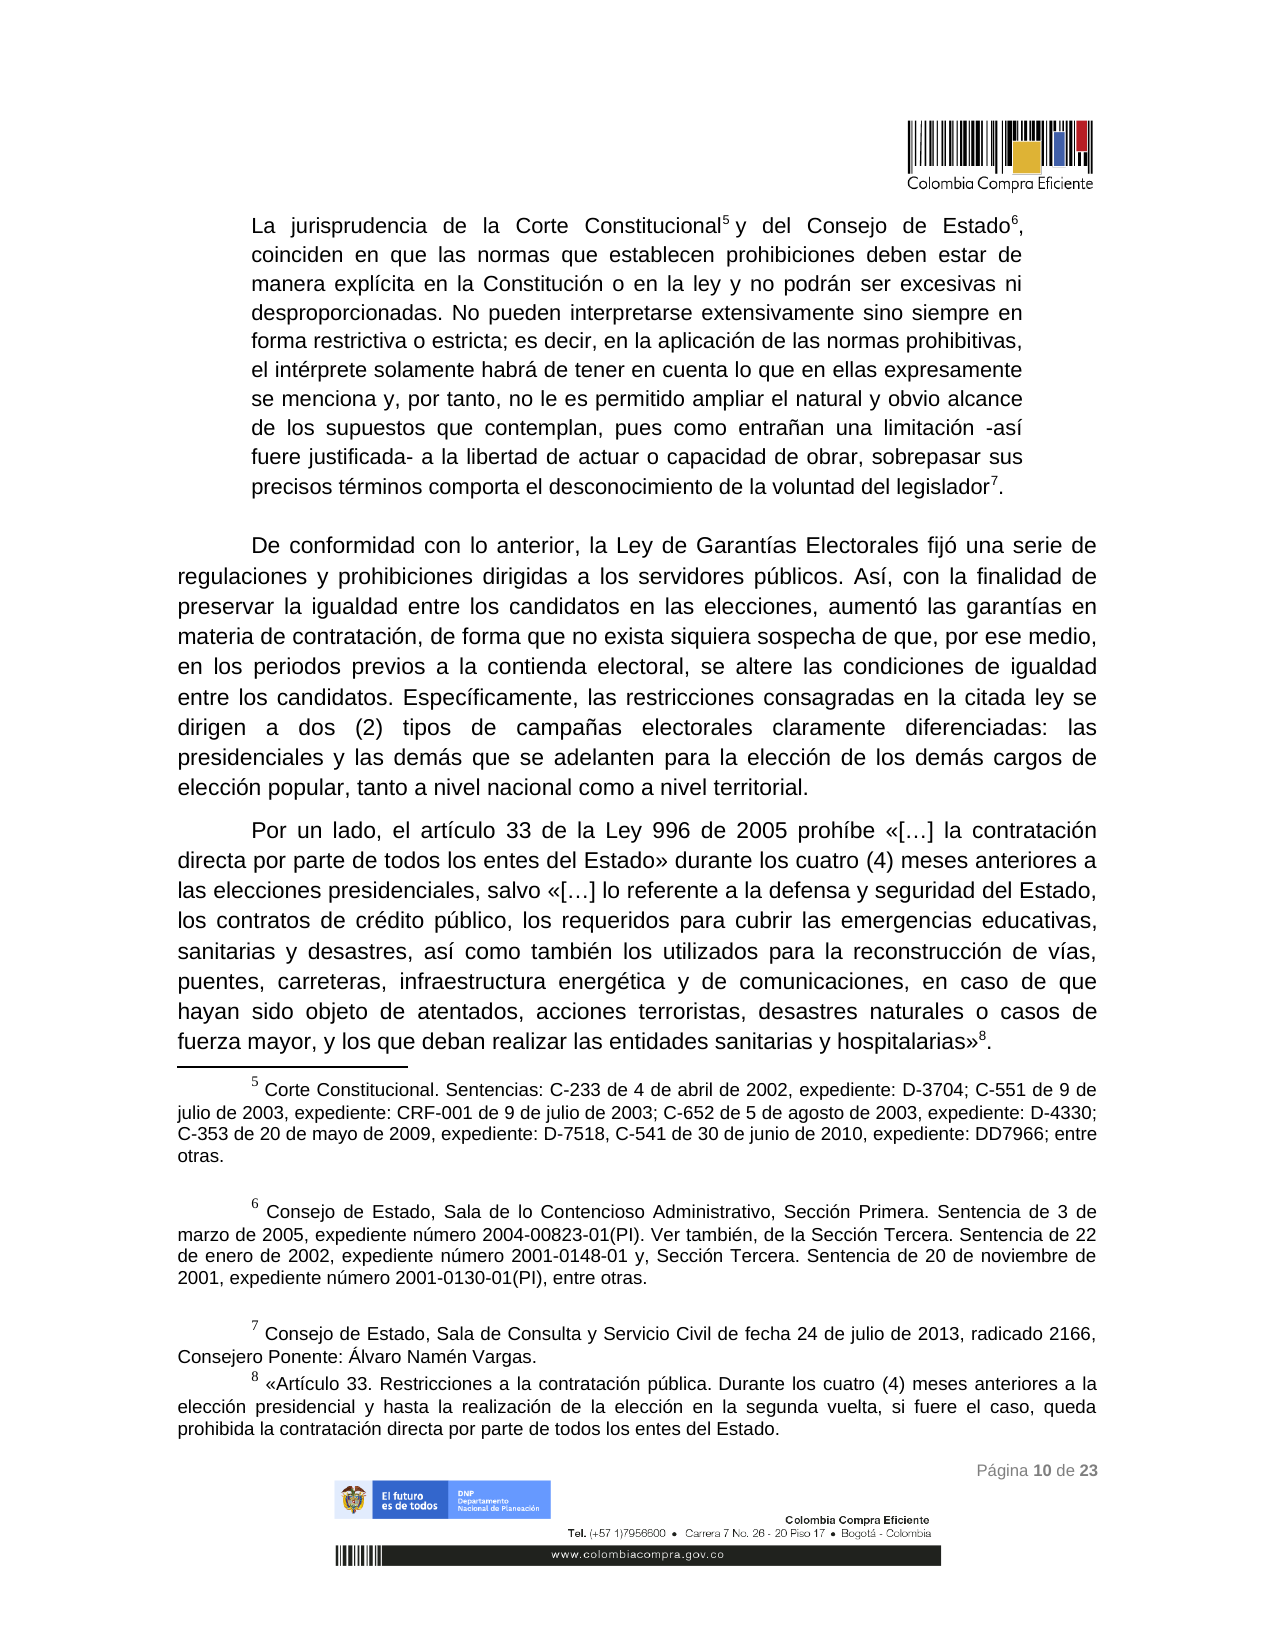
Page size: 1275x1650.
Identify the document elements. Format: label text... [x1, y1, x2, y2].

picture [334, 1480, 942, 1566]
text De conformidad con lo anterior, la Ley de Garantías Electorales fijó una serie de regulaciones y prohibiciones dirigidas a los servidores públicos. Así, con la finalidad de preservar la igualdad entre los candidatos en las elecciones, aumentó las garantías en materia de contratación, de forma que no exista siquiera sospecha de que, por ese medio, en los periodos previos a la contienda electoral, se altere las condiciones de igualdad entre los candidatos. Específicamente, las restricciones consagradas en la citada ley se dirigen a dos (2) tipos de campañas electorales claramente diferenciadas: las presidenciales y las demás que se adelanten para la elección de los demás cargos de elección popular, tanto a nivel nacional como a nivel territorial. [177, 532, 1098, 800]
text La jurisprudencia de la Corte Constitucional y del Consejo de Estado, coinciden en que las normas que establecen prohibiciones deben estar de manera explícita en la Constitución o en la ley y no podrán ser excesivas ni desproporcionadas. No pueden interpretarse extensivamente sino siempre en forma restrictiva o estricta; es decir, en la aplicación de las normas prohibitivas, el intérprete solamente habrá de tener en cuenta lo que en ellas expresamente se menciona y, por tanto, no le es permitido ampliar el natural y obvio alcance de los supuestos que contemplan, pues como entrañan una limitación -así fuere justificada- a la libertad de actuar o capacidad de obrar, sobrepasar sus precisos términos comporta el desconocimiento de la voluntad del legislador. [251, 213, 1024, 499]
text Por un lado, el artículo 33 de la Ley 996 de 2005 prohíbe «[…] la contratación directa por parte de todos los entes del Estado» durante los cuatro (4) meses anteriores a las elecciones presidenciales, salvo «[…] lo referente a la defensa y seguridad del Estado, los contratos de crédito público, los requeridos para cubrir las emergencias educativas, sanitarias y desastres, así como también los utilizados para la reconstrucción de vías, puentes, carreteras, infraestructura energética y de comunicaciones, en caso de que hayan sido objeto de atentados, acciones terroristas, desastres naturales o casos de fuerza mayor, y los que deban realizar las entidades sanitarias y hospitalarias». [177, 817, 1098, 1054]
picture [899, 114, 1099, 196]
